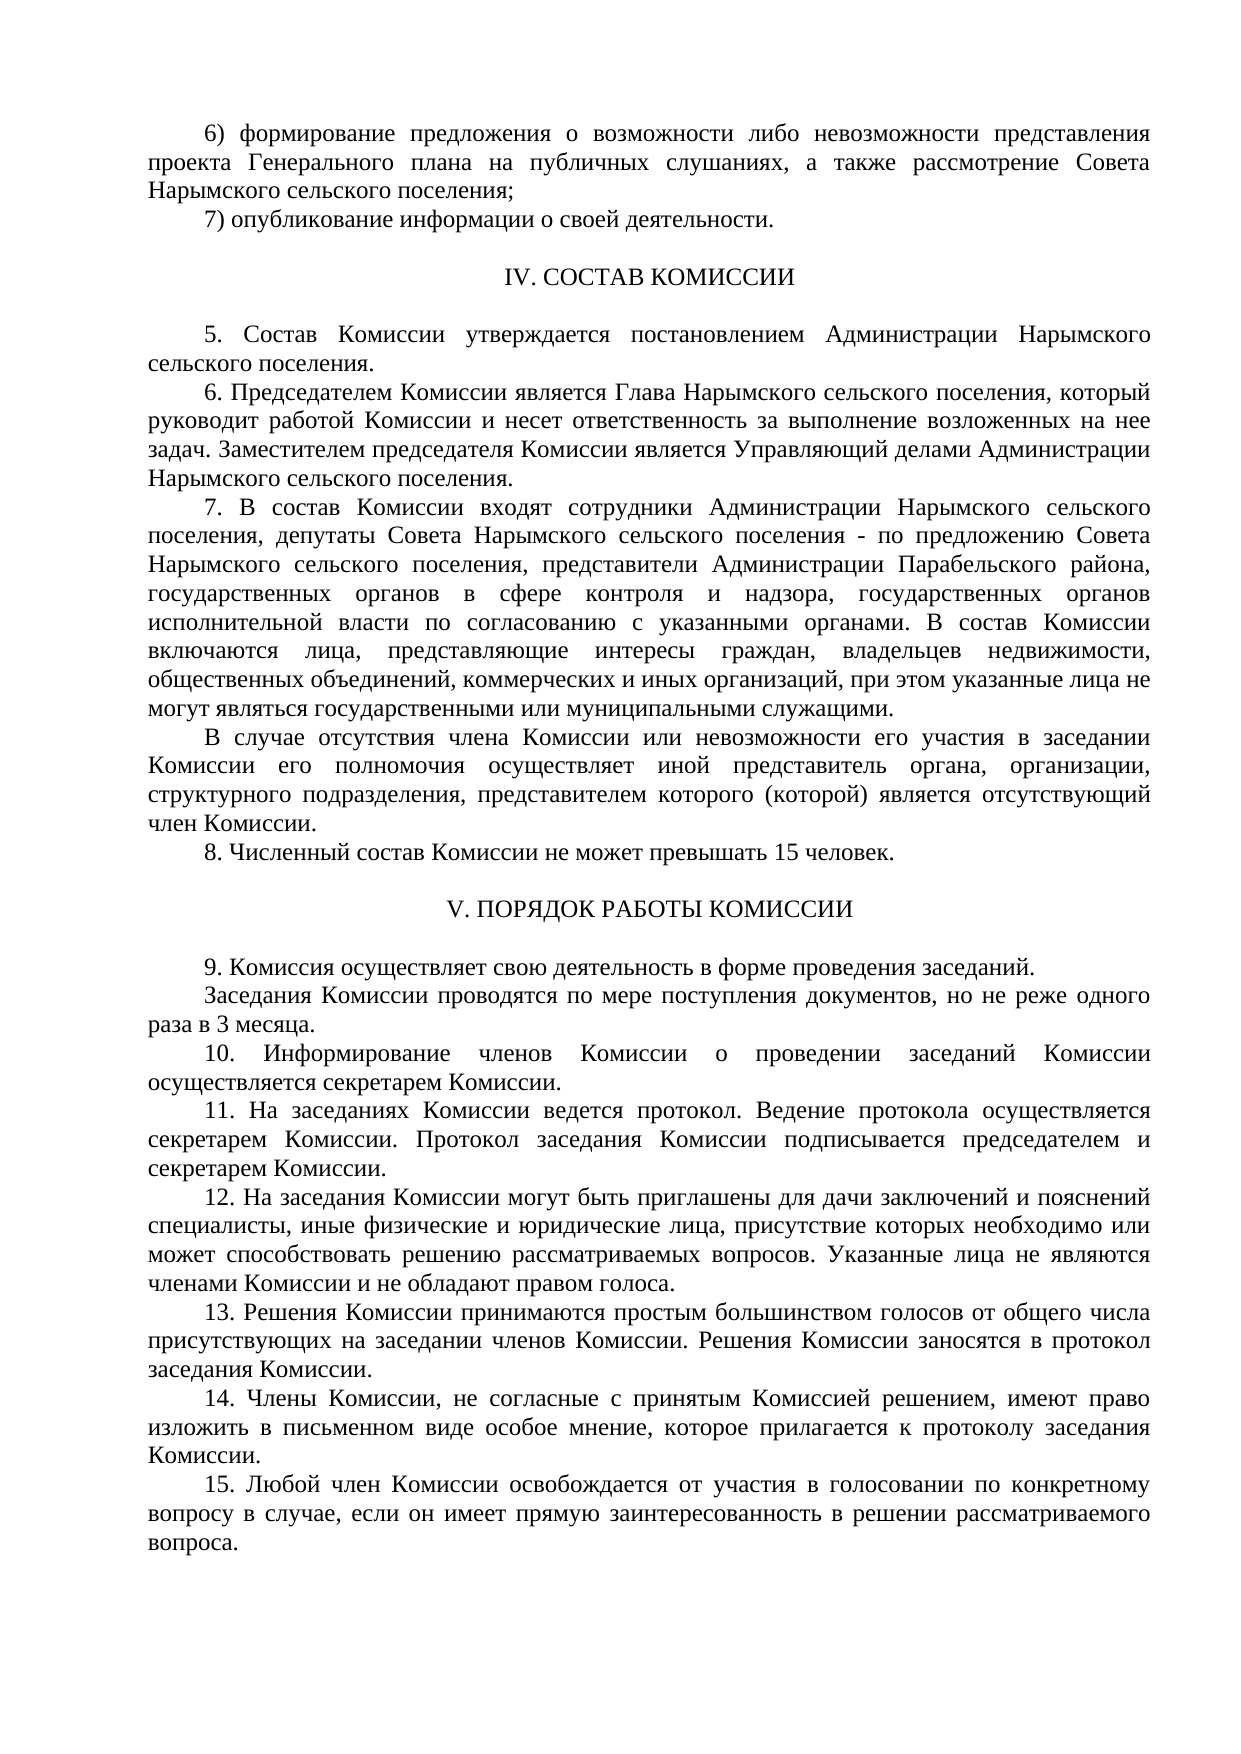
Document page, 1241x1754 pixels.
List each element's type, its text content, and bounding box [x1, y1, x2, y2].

text V. ПОРЯДОК РАБОТЫ КОМИССИИ [148, 894, 1152, 923]
text 13. Решения Комиссии принимаются простым большинством голосов от общего числа присутствующих на заседании членов Комиссии. Решения Комиссии заносятся в протокол заседания Комиссии. [148, 1297, 1152, 1383]
text IV. СОСТАВ КОМИССИИ [148, 262, 1152, 291]
text 6. Председателем Комиссии является Глава Нарымского сельского поселения, который руководит работой Комиссии и несет ответственность за выполнение возложенных на нее задач. Заместителем председателя Комиссии является Управляющий делами Администрации Нарымского сельского поселения. [148, 377, 1152, 492]
text 15. Любой член Комиссии освобождается от участия в голосовании по конкретному вопросу в случае, если он имеет прямую заинтересованность в решении рассматриваемого вопроса. [148, 1469, 1152, 1556]
text Заседания Комиссии проводятся по мере поступления документов, но не реже одного раза в 3 месяца. [148, 981, 1152, 1038]
text 11. На заседаниях Комиссии ведется протокол. Ведение протокола осуществляется секретарем Комиссии. Протокол заседания Комиссии подписывается председателем и секретарем Комиссии. [148, 1096, 1152, 1182]
text 9. Комиссия осуществляет свою деятельность в форме проведения заседаний. [148, 952, 1152, 981]
text В случае отсутствия члена Комиссии или невозможности его участия в заседании Комиссии его полномочия осуществляет иной представитель органа, организации, структурного подразделения, представителем которого (которой) является отсутствующий член Комиссии. [148, 722, 1152, 837]
text 5. Состав Комиссии утверждается постановлением Администрации Нарымского сельского поселения. [148, 319, 1152, 377]
text 6) формирование предложения о возможности либо невозможности представления проекта Генерального плана на публичных слушаниях, а также рассмотрение Совета Нарымского сельского поселения; [148, 118, 1152, 204]
text 12. На заседания Комиссии могут быть приглашены для дачи заключений и пояснений специалисты, иные физические и юридические лица, присутствие которых необходимо или может способствовать решению рассматриваемых вопросов. Указанные лица не являются членами Комиссии и не обладают правом голоса. [148, 1182, 1152, 1297]
text 10. Информирование членов Комиссии о проведении заседаний Комиссии осуществляется секретарем Комиссии. [148, 1038, 1152, 1096]
text 7. В состав Комиссии входят сотрудники Администрации Нарымского сельского поселения, депутаты Совета Нарымского сельского поселения - по предложению Совета Нарымского сельского поселения, представители Администрации Парабельского района, государственных органов в сфере контроля и надзора, государственных органов исполнительной власти по согласованию с указанными органами. В состав Комиссии включаются лица, представляющие интересы граждан, владельцев недвижимости, общественных объединений, коммерческих и иных организаций, при этом указанные лица не могут являться государственными или муниципальными служащими. [148, 492, 1152, 722]
text 8. Численный состав Комиссии не может превышать 15 человек. [148, 837, 1152, 866]
text 14. Члены Комиссии, не согласные с принятым Комиссией решением, имеют право изложить в письменном виде особое мнение, которое прилагается к протоколу заседания Комиссии. [148, 1383, 1152, 1469]
text 7) опубликование информации о своей деятельности. [148, 204, 1152, 233]
